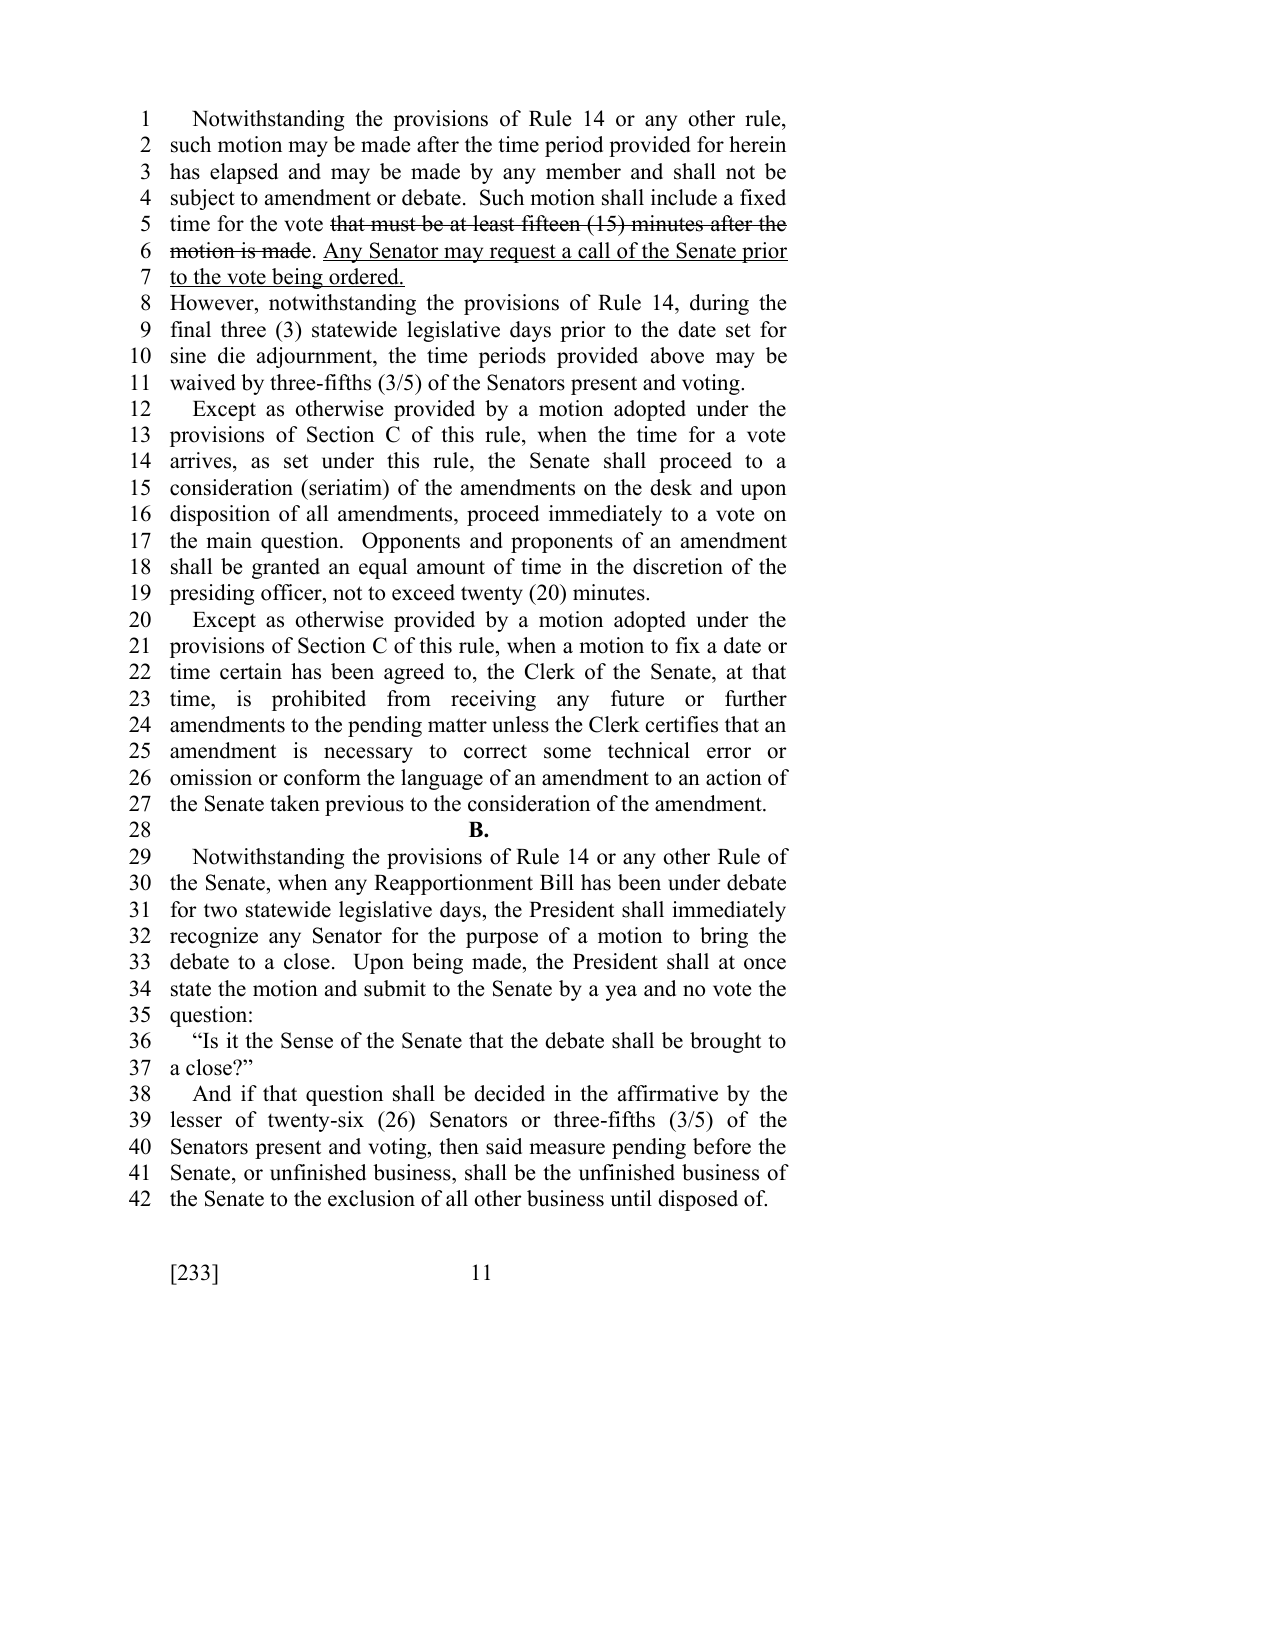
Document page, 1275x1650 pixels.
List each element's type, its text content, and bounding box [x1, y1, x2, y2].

text Notwithstanding the provisions of Rule 14 or any other rule, such motion may be made after the time period provided for herein has elapsed and may be made by any member and shall not be subject to amendment or debate. Such motion shall include a fixed time for the vote that must be at least fifteen (15) minutes after the motion is made. Any Senator may request a call of the Senate prior to the vote being ordered. [169, 105, 787, 289]
text “Is it the Sense of the Senate that the debate shall be brought to a close?” [169, 1027, 787, 1080]
text Except as otherwise provided by a motion adopted under the provisions of Section C of this rule, when the time for a vote arrives, as set under this rule, the Senate shall proceed to a consideration (seriatim) of the amendments on the desk and upon disposition of all amendments, proceed immediately to a vote on the main question. Opponents and proponents of an amendment shall be granted an equal amount of time in the discretion of the presiding officer, not to exceed twenty (20) minutes. [169, 395, 787, 606]
text Notwithstanding the provisions of Rule 14 or any other Rule of the Senate, when any Reapportionment Bill has been under debate for two statewide legislative days, the President shall immediately recognize any Senator for the purpose of a motion to bring the debate to a close. Upon being made, the President shall at once state the motion and submit to the Senate by a yea and no vote the question: [169, 843, 787, 1027]
text Except as otherwise provided by a motion adopted under the provisions of Section C of this rule, when a motion to fix a date or time certain has been agreed to, the Clerk of the Senate, at that time, is prohibited from receiving any future or further amendments to the pending matter unless the Clerk certifies that an amendment is necessary to correct some technical error or omission or conform the language of an amendment to an action of the Senate taken previous to the consideration of the amendment. [169, 606, 787, 817]
text B. [169, 817, 787, 843]
text However, notwithstanding the provisions of Rule 14, during the final three (3) statewide legislative days prior to the date set for sine die adjournment, the time periods provided above may be waived by three-fifths (3/5) of the Senators present and voting. [169, 289, 787, 395]
text And if that question shall be decided in the affirmative by the lesser of twenty-six (26) Senators or three-fifths (3/5) of the Senators present and voting, then said measure pending before the Senate, or unfinished business, shall be the unfinished business of the Senate to the exclusion of all other business until disposed of. [169, 1080, 787, 1212]
